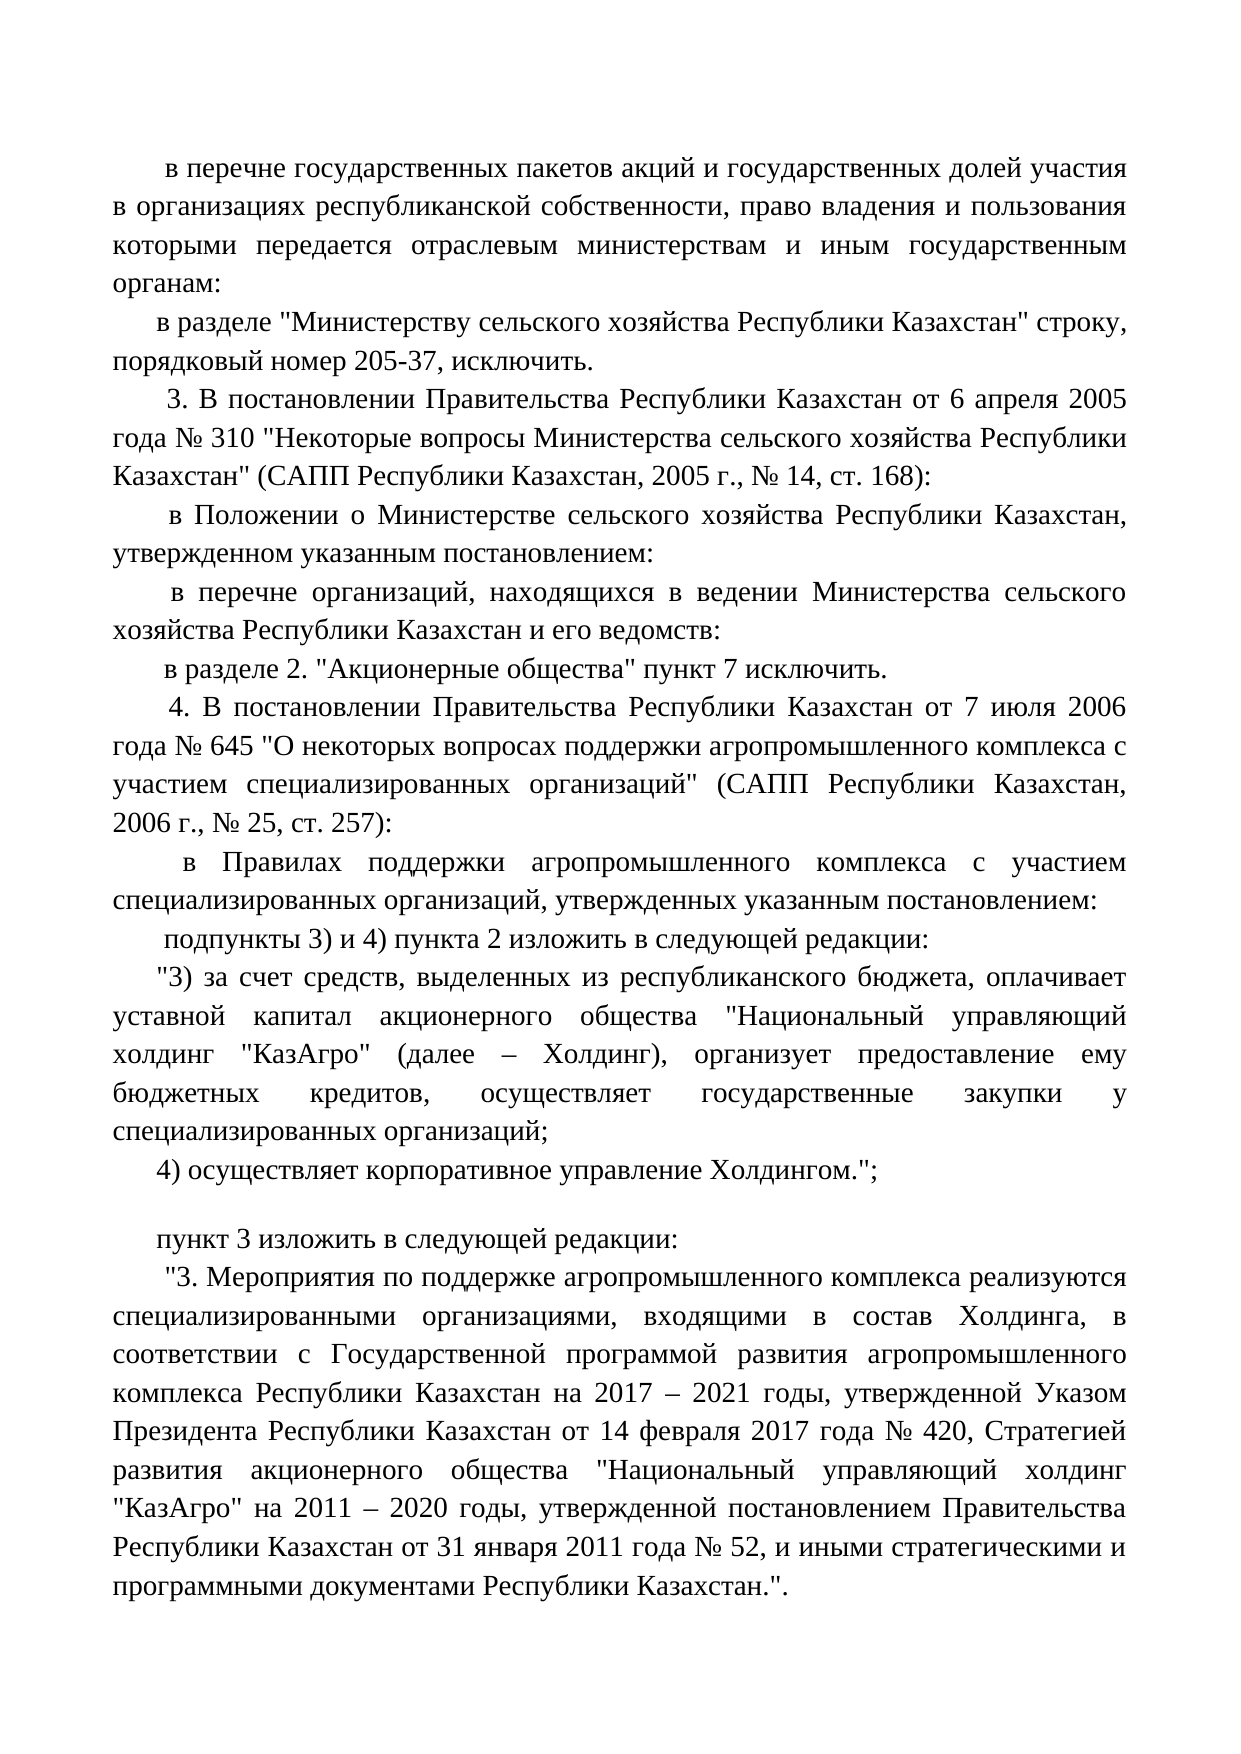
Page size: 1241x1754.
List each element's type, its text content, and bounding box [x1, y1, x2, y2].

text в перечне организаций, находящихся в ведении Министерства сельского хозяйства Республики Казахстан и его ведомств: [112, 574, 1128, 646]
text "3) за счет средств, выделенных из республиканского бюджета, оплачивает уставной капитал акционерного общества "Национальный управляющий холдинг "КазАгро" (далее – Холдинг), организует предоставление ему бюджетных кредитов, осуществляет государственные закупки у специализированных организаций; [112, 959, 1128, 1147]
text в разделе 2. "Акционерные общества" пункт 7 исключить. [112, 651, 1128, 684]
text в разделе "Министерству сельского хозяйства Республики Казахстан" строку, порядковый номер 205-37, исключить. [112, 304, 1128, 376]
text в Положении о Министерстве сельского хозяйства Республики Казахстан, утвержденном указанным постановлением: [112, 497, 1128, 569]
text 3. В постановлении Правительства Республики Казахстан от 6 апреля 2005 года № 310 "Некоторые вопросы Министерства сельского хозяйства Республики Казахстан" (САПП Республики Казахстан, 2005 г., № 14, ст. 168): [112, 381, 1128, 492]
text пункт 3 изложить в следующей редакции: [112, 1221, 1128, 1254]
text подпункты 3) и 4) пункта 2 изложить в следующей редакции: [112, 921, 1128, 954]
text в перечне государственных пакетов акций и государственных долей участия в организациях республиканской собственности, право владения и пользования которыми передается отраслевым министерствам и иным государственным органам: [112, 150, 1128, 299]
text 4) осуществляет корпоративное управление Холдингом."; [112, 1152, 1128, 1186]
text "3. Мероприятия по поддержке агропромышленного комплекса реализуются специализированными организациями, входящими в состав Холдинга, в соответствии с Государственной программой развития агропромышленного комплекса Республики Казахстан на 2017 – 2021 годы, утвержденной Указом Президента Республики Казахстан от 14 февраля 2017 года № 420, Стратегией развития акционерного общества "Национальный управляющий холдинг "КазАгро" на 2011 – 2020 годы, утвержденной постановлением Правительства Республики Казахстан от 31 января 2011 года № 52, и иными стратегическими и программными документами Республики Казахстан.". [112, 1259, 1128, 1601]
text 4. В постановлении Правительства Республики Казахстан от 7 июля 2006 года № 645 "О некоторых вопросах поддержки агропромышленного комплекса с участием специализированных организаций" (САПП Республики Казахстан, 2006 г., № 25, ст. 257): [112, 689, 1128, 839]
text в Правилах поддержки агропромышленного комплекса с участием специализированных организаций, утвержденных указанным постановлением: [112, 844, 1128, 916]
